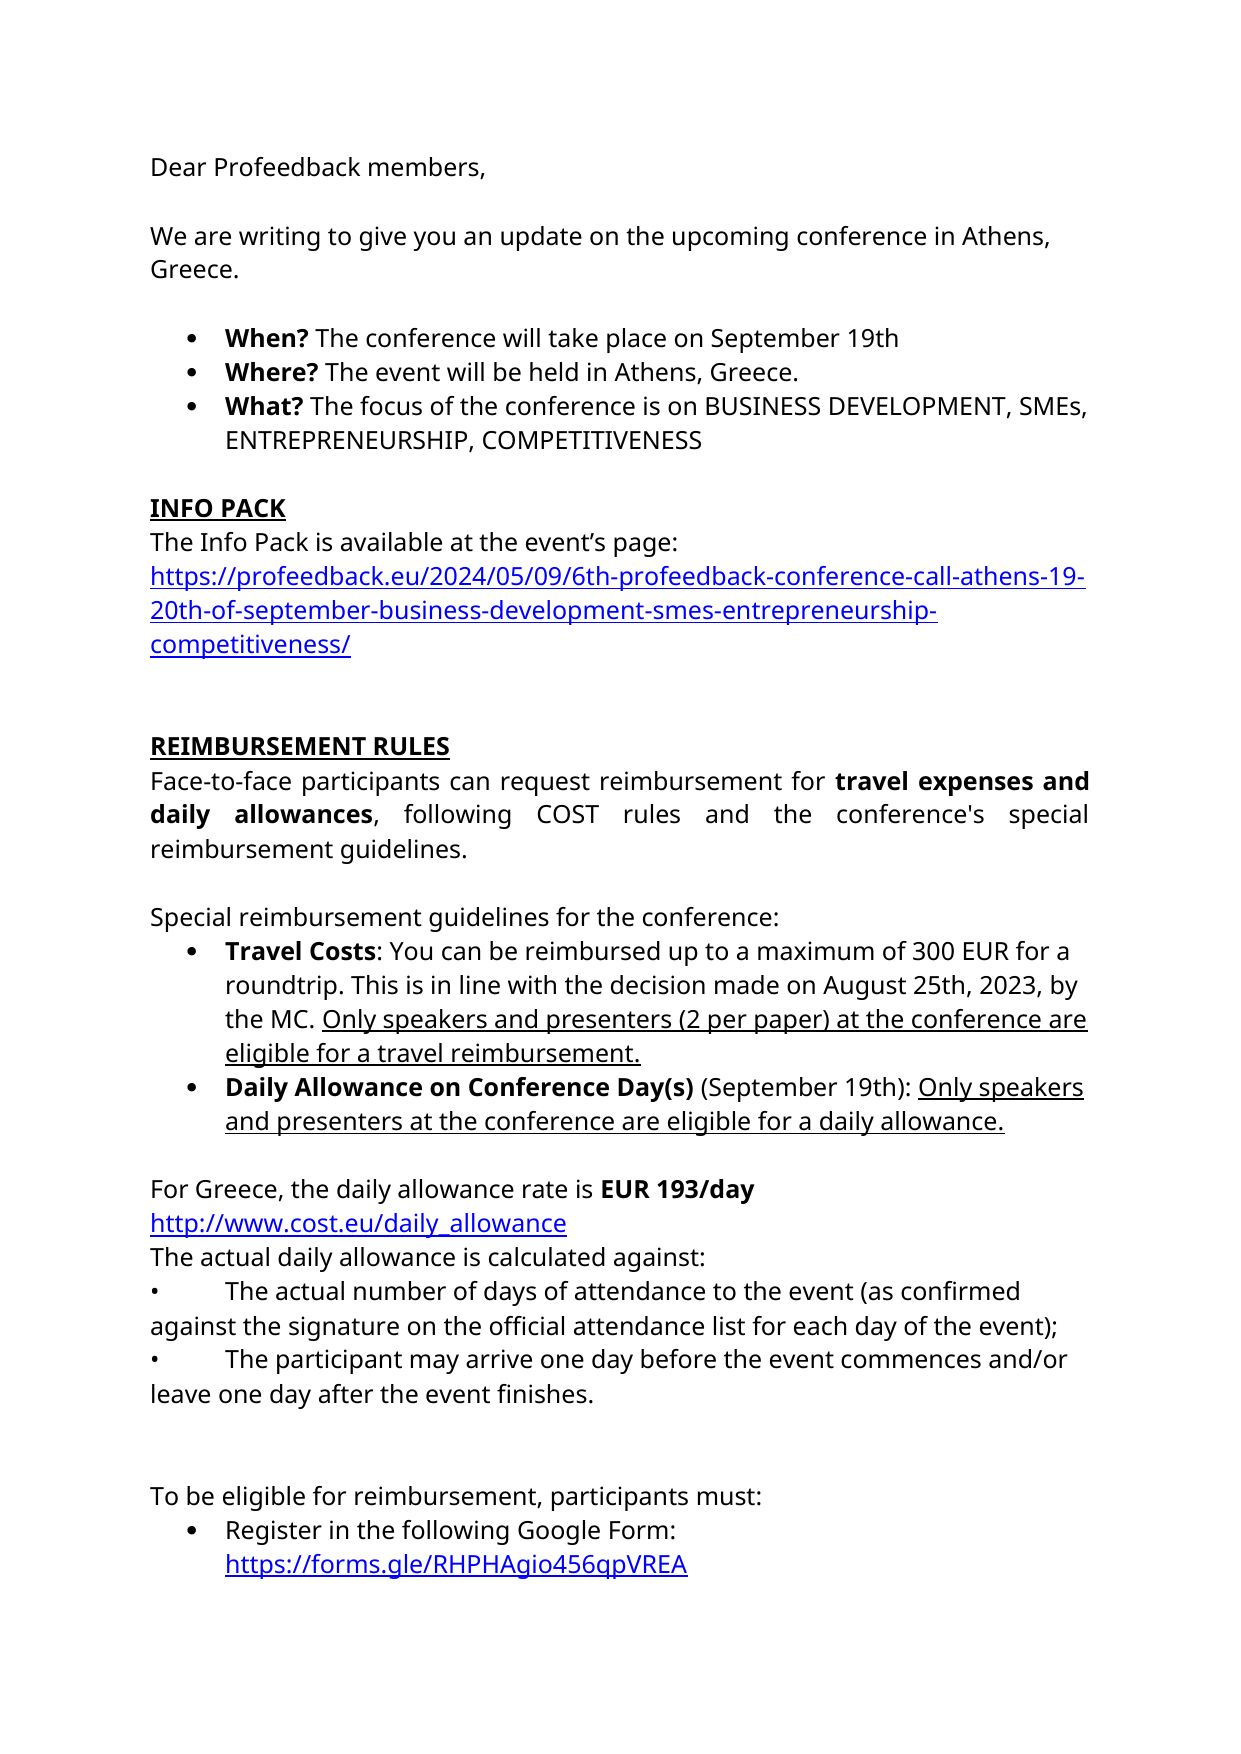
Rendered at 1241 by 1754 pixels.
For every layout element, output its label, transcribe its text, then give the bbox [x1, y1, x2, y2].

list What? The focus of the conference is on BUSINESS DEVELOPMENT, SMEs, ENTREPRENEURSHIP, COMPETITIVENESS [187, 388, 1090, 457]
text INFO PACK [150, 491, 1090, 525]
text We are writing to give you an update on the upcoming conference in Athens, Greece. [150, 218, 1090, 286]
text • The participant may arrive one day before the event commences and/or leave one day after the event finishes. [150, 1342, 1090, 1410]
text Face-to-face participants can request reimbursement for travel expenses and daily allowances, following COST rules and the conference's special reimbursement guidelines. [150, 763, 1090, 865]
text To be eligible for reimbursement, participants must: [150, 1478, 1090, 1512]
text The Info Pack is available at the event’s page: https://profeedback.eu/2024/05/09/6th-profeedback-conference-call-athens-19-20th-of-september-business-development-smes-entrepreneurship-competitiveness/ [150, 525, 1090, 661]
list Travel Costs: You can be reimbursed up to a maximum of 300 EUR for a roundtrip. This is in line with the decision made on August 25th, 2023, by the MC. Only speakers and presenters (2 per paper) at the conference are eligible for a travel reimbursement. [187, 933, 1090, 1070]
text The actual daily allowance is calculated against: [150, 1240, 1090, 1274]
list Where? The event will be held in Athens, Greece. [187, 354, 1090, 388]
text For Greece, the daily allowance rate is EUR 193/day http://www.cost.eu/daily_allowance [150, 1172, 1090, 1240]
list Daily Allowance on Conference Day(s) (September 19th): Only speakers and presenters at the conference are eligible for a daily allowance. [187, 1070, 1090, 1138]
text Dear Profeedback members, [150, 150, 1090, 184]
text REIMBURSEMENT RULES [150, 729, 1090, 763]
list Register in the following Google Form: https://forms.gle/RHPHAgio456qpVREA [187, 1512, 1090, 1581]
list When? The conference will take place on September 19th [187, 320, 1090, 354]
text • The actual number of days of attendance to the event (as confirmed against the signature on the official attendance list for each day of the event); [150, 1274, 1090, 1342]
text Special reimbursement guidelines for the conference: [150, 899, 1090, 933]
